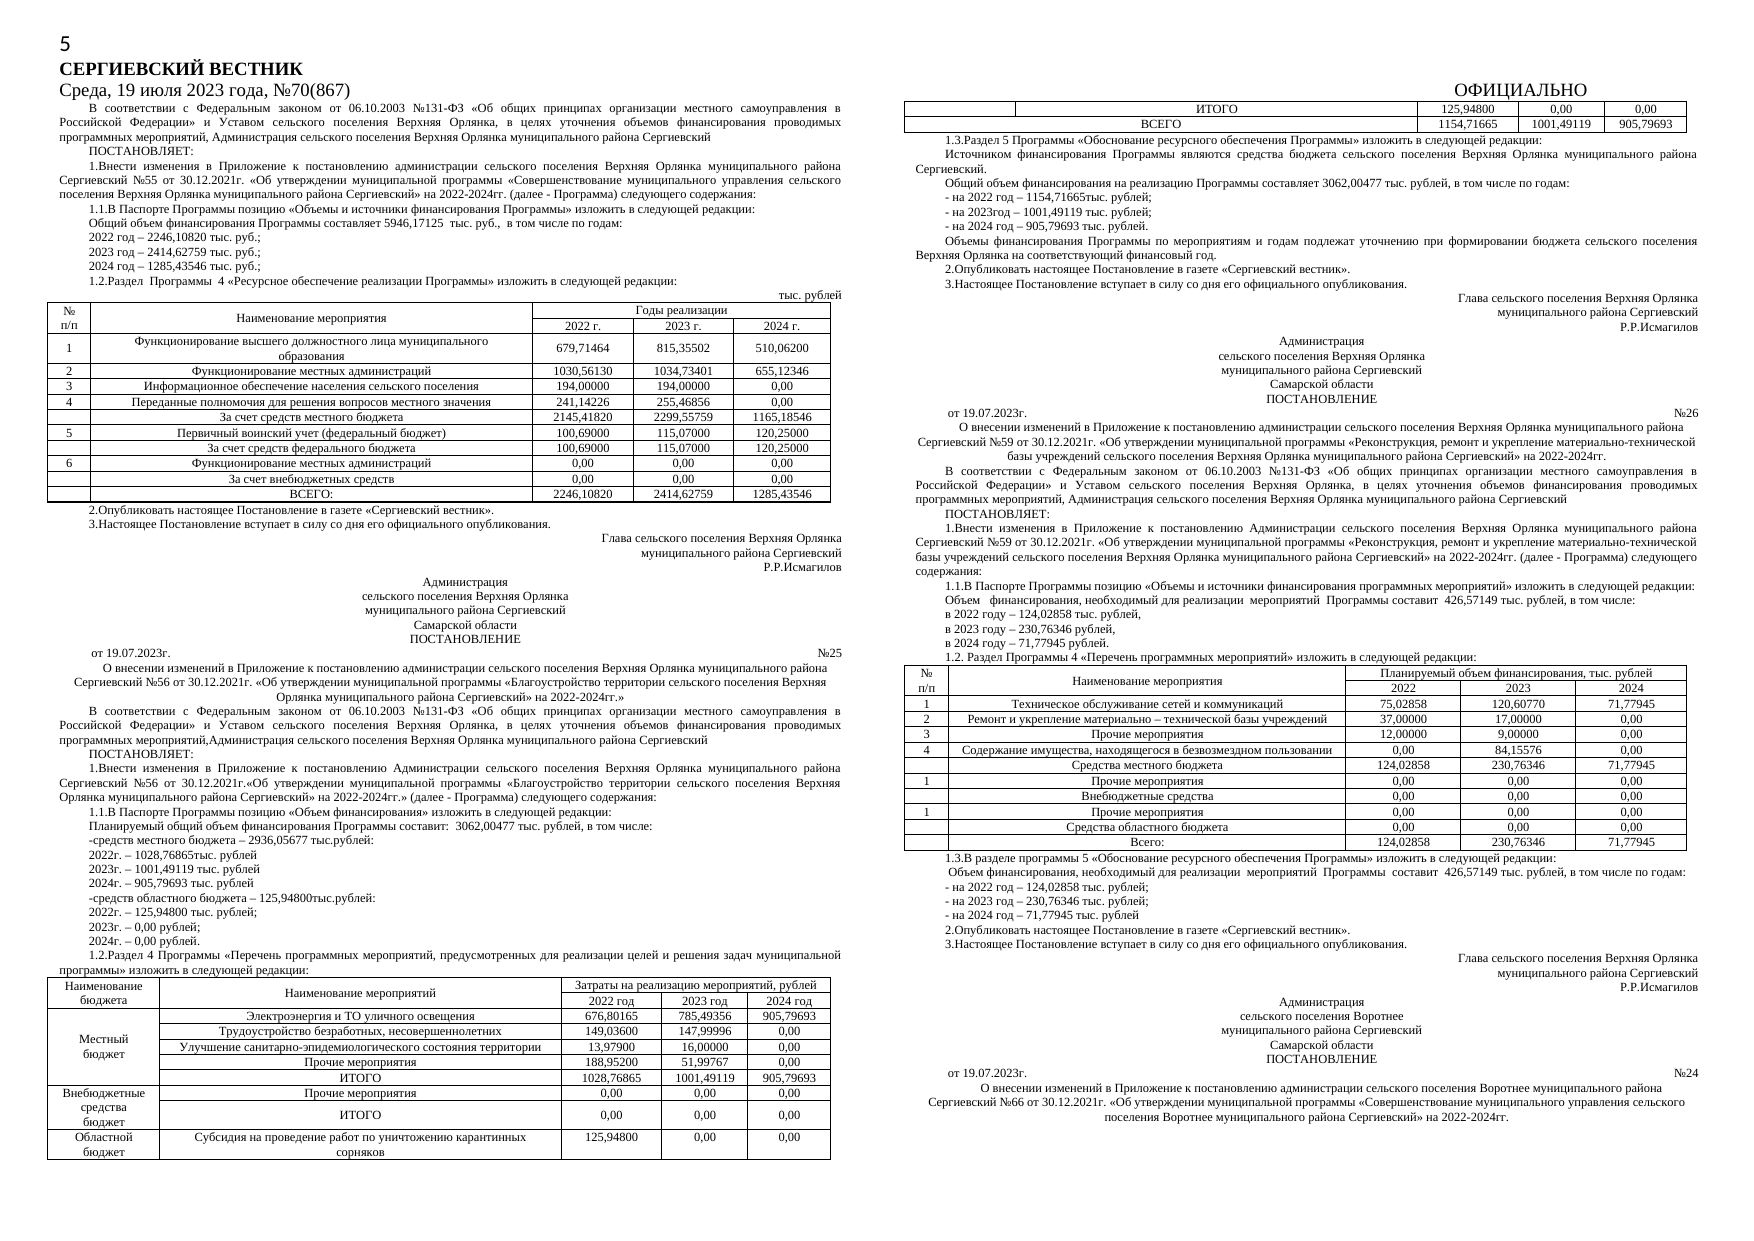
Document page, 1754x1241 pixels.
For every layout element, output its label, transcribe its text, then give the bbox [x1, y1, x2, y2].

table_cell Внебюджетные средства [949, 789, 1345, 803]
text 1.2. Раздел Программы 4 «Перечень программных мероприятий» изложить в следующей редакции: [915, 650, 1698, 664]
table_cell 2023 г. [634, 319, 733, 333]
text Источником финансирования Программы являются средства бюджета сельского поселения Верхняя Орлянка муниципального района Сергиевский. [915, 147, 1698, 176]
table_cell 194,00000 [533, 379, 633, 393]
text в 2024 году – 71,77945 рублей. [915, 636, 1698, 650]
table_cell 75,02858 [1346, 696, 1460, 711]
text от 19.07.2023г. №26 [915, 406, 1698, 420]
text - на 2023год – 1001,49119 тыс. рублей; [915, 204, 1698, 219]
table_cell За счет внебюджетных средств [91, 472, 532, 486]
table_cell 3 [905, 727, 948, 742]
table_cell За счет средств федерального бюджета [91, 441, 532, 455]
text 2024г. – 905,79693 тыс. рублей [59, 876, 842, 891]
table_cell Информационное обеспечение населения сельского поселения [91, 379, 532, 393]
text ПОСТАНОВЛЯЕТ: [59, 747, 842, 761]
table_cell 2299,55759 [634, 410, 733, 424]
table_cell [48, 487, 90, 501]
table_cell 0,00 [662, 1101, 747, 1129]
table_cell 1001,49119 [1519, 117, 1604, 132]
table_cell 13,97900 [562, 1040, 661, 1054]
table_cell 9,00000 [1461, 727, 1575, 742]
table_cell 120,60770 [1461, 696, 1575, 711]
table_cell 115,07000 [634, 441, 733, 455]
table_cell Прочие мероприятия [160, 1086, 561, 1100]
table_cell 0,00 [748, 1130, 830, 1159]
text 1.1.В Паспорте Программы позицию «Объемы и источники финансирования программных мероприятий» изложить в следующей редакции: [915, 578, 1698, 593]
table_cell 0,00 [1346, 804, 1460, 819]
table_cell 2023 [1461, 681, 1575, 695]
table_cell 5 [48, 425, 90, 440]
table_cell 0,00 [662, 1130, 747, 1159]
table_cell 0,00 [1346, 774, 1460, 788]
table_cell 120,25000 [734, 441, 830, 455]
table_cell Техническое обслуживание сетей и коммуникаций [949, 696, 1345, 711]
table_cell Первичный воинский учет (федеральный бюджет) [91, 425, 532, 440]
table_cell 188,95200 [562, 1055, 661, 1069]
table_header Затраты на реализацию мероприятий, рублей [562, 978, 830, 992]
text в 2022 году – 124,02858 тыс. рублей, [915, 607, 1698, 621]
text ПОСТАНОВЛЯЕТ: [59, 144, 842, 158]
table_cell 1030,56130 [533, 364, 633, 378]
table_cell 120,25000 [734, 425, 830, 440]
text Самарской области [915, 377, 1698, 391]
table_cell 0,00 [1346, 743, 1460, 757]
text В соответствии с Федеральным законом от 06.10.2003 №131-ФЗ «Об общих принципах организации местного самоуправления в Российской Федерации» и Уставом сельского поселения Верхняя Орлянка, в целях уточнения объемов финансирования проводимых программных мероприятий, Администрация сельского поселения Верхняя Орлянка муниципального района Сергиевский [59, 101, 842, 144]
table_cell 905,79693 [1605, 117, 1686, 132]
table_cell [48, 472, 90, 486]
text тыс. рублей [59, 288, 842, 302]
table_cell ИТОГО [160, 1101, 561, 1129]
table_cell 2022 год [562, 993, 661, 1008]
table_cell 0,00 [1346, 820, 1460, 834]
table_cell Трудоустройство безработных, несовершеннолетних [160, 1024, 561, 1038]
table_cell 0,00 [1461, 789, 1575, 803]
table_cell 2022 г. [533, 319, 633, 333]
text - на 2024 год – 905,79693 тыс. рублей. [915, 219, 1698, 233]
text сельского поселения Верхняя Орлянка [59, 589, 842, 603]
table_cell 905,79693 [748, 1070, 830, 1085]
text 2022г. – 1028,76865тыс. рублей [59, 847, 842, 862]
table_cell Прочие мероприятия [160, 1055, 561, 1069]
table_cell Содержание имущества, находящегося в безвозмездном пользовании [949, 743, 1345, 757]
table_cell Субсидия на проведение работ по уничтожению карантинных сорняков [160, 1130, 561, 1159]
text муниципального района Сергиевский [915, 966, 1698, 980]
table_cell 4 [48, 395, 90, 409]
table_cell 16,00000 [662, 1040, 747, 1054]
text Администрация [915, 334, 1698, 348]
text Глава сельского поселения Верхняя Орлянка [915, 951, 1698, 966]
text Р.Р.Исмагилов [59, 560, 842, 574]
table_cell 0,00 [748, 1040, 830, 1054]
table_cell 0,00 [734, 379, 830, 393]
table_cell 0,00 [1605, 102, 1686, 116]
table_cell 2145,41820 [533, 410, 633, 424]
table_cell 2023 год [662, 993, 747, 1008]
table_cell [905, 789, 948, 803]
table_cell 2024 [1576, 681, 1686, 695]
table_header Наименование мероприятия [949, 666, 1345, 695]
text муниципального района Сергиевский [59, 603, 842, 617]
table_cell 2 [48, 364, 90, 378]
text Самарской области [915, 1037, 1698, 1052]
table_cell Функционирование местных администраций [91, 456, 532, 471]
text 1.3.В разделе программы 5 «Обоснование ресурсного обеспечения Программы» изложить в следующей редакции: [915, 851, 1698, 865]
table_cell Областной бюджет [48, 1130, 159, 1159]
text 1.2.Раздел Программы 4 «Ресурсное обеспечение реализации Программы» изложить в следующей редакции: [59, 273, 842, 288]
table_cell 2024 г. [734, 319, 830, 333]
table_cell 12,00000 [1346, 727, 1460, 742]
table_header Наименование мероприятия [91, 303, 532, 333]
text - на 2024 год – 71,77945 тыс. рублей [915, 908, 1698, 922]
table_cell 100,69000 [533, 425, 633, 440]
table_cell 0,00 [1576, 712, 1686, 726]
text Общий объем финансирования Программы составляет 5946,17125 тыс. руб., в том числе по годам: [59, 216, 842, 230]
table_cell 0,00 [734, 472, 830, 486]
table_cell 149,03600 [562, 1024, 661, 1038]
text -средств областного бюджета – 125,94800тыс.рублей: [59, 891, 842, 905]
text 1.Внести изменения в Приложение к постановлению Администрации сельского поселения Верхняя Орлянка муниципального района Сергиевский №56 от 30.12.2021г.«Об утверждении муниципальной программы «Благоустройство территории сельского поселения Верхняя Орлянка муниципального района Сергиевский» на 2022-2024гг.» (далее - Программа) следующего содержания: [59, 761, 842, 804]
table_cell 100,69000 [533, 441, 633, 455]
table_cell 51,99767 [662, 1055, 747, 1069]
table_cell 0,00 [748, 1086, 830, 1100]
table_cell 0,00 [1576, 820, 1686, 834]
table_cell 255,46856 [634, 395, 733, 409]
table_cell 0,00 [533, 456, 633, 471]
table_cell 1001,49119 [662, 1070, 747, 1085]
table_cell ВСЕГО [905, 117, 1417, 132]
text в 2023 году – 230,76346 рублей, [915, 621, 1698, 636]
table_cell Средства областного бюджета [949, 820, 1345, 834]
table_cell 3 [48, 379, 90, 393]
table_cell 124,02858 [1346, 758, 1460, 772]
table_cell 125,94800 [1418, 102, 1518, 116]
text 1.Внести изменения в Приложение к постановлению Администрации сельского поселения Верхняя Орлянка муниципального района Сергиевский №59 от 30.12.2021г. «Об утверждении муниципальной программы «Реконструкция, ремонт и укрепление материально-технической базы учреждений сельского поселения Верхняя Орлянка муниципального района Сергиевский» на 2022-2024гг. (далее - Программа) следующего содержания: [915, 521, 1698, 578]
text муниципального района Сергиевский [59, 546, 842, 560]
table_cell 0,00 [1576, 789, 1686, 803]
text от 19.07.2023г. №25 [59, 646, 842, 661]
text О внесении изменений в Приложение к постановлению администрации сельского поселения Верхняя Орлянка муниципального района Сергиевский №59 от 30.12.2021г. «Об утверждении муниципальной программы «Реконструкция, ремонт и укрепление материально-технической базы учреждений сельского поселения Верхняя Орлянка муниципального района Сергиевский» на 2022-2024гг. [915, 420, 1698, 463]
table_cell Прочие мероприятия [949, 727, 1345, 742]
text 1.1.В Паспорте Программы позицию «Объем финансирования» изложить в следующей редакции: [59, 804, 842, 819]
table_cell ВСЕГО: [91, 487, 532, 501]
table_cell 676,80165 [562, 1009, 661, 1023]
table_cell 0,00 [562, 1101, 661, 1129]
table_cell 1028,76865 [562, 1070, 661, 1085]
text 2023г. – 0,00 рублей; [59, 919, 842, 934]
table_cell 84,15576 [1461, 743, 1575, 757]
table_cell 1154,71665 [1418, 117, 1518, 132]
text О внесении изменений в Приложение к постановлению администрации сельского поселения Верхняя Орлянка муниципального района Сергиевский №56 от 30.12.2021г. «Об утверждении муниципальной программы «Благоустройство территории сельского поселения Верхняя Орлянка муниципального района Сергиевский» на 2022-2024гг.» [59, 661, 842, 704]
text муниципального района Сергиевский [915, 1023, 1698, 1037]
table_cell 6 [48, 456, 90, 471]
text Глава сельского поселения Верхняя Орлянка [915, 291, 1698, 305]
table_cell 785,49356 [662, 1009, 747, 1023]
table_cell Улучшение санитарно-эпидемиологического состояния территории [160, 1040, 561, 1054]
table_header № п/п [905, 666, 948, 695]
table_cell 0,00 [1576, 727, 1686, 742]
table_cell 0,00 [734, 456, 830, 471]
text 2023 год – 2414,62759 тыс. руб.; [59, 244, 842, 259]
text ПОСТАНОВЛЯЕТ: [915, 506, 1698, 521]
table_cell 679,71464 [533, 334, 633, 363]
table_cell 2024 год [748, 993, 830, 1008]
text 3.Настоящее Постановление вступает в силу со дня его официального опубликования. [59, 517, 842, 531]
table_cell 0,00 [1576, 774, 1686, 788]
table_cell ИТОГО [160, 1070, 561, 1085]
table_cell 0,00 [533, 472, 633, 486]
text - на 2022 год – 124,02858 тыс. рублей; [915, 879, 1698, 894]
table_cell [48, 441, 90, 455]
text 2.Опубликовать настоящее Постановление в газете «Сергиевский вестник». [59, 502, 842, 517]
text 3.Настоящее Постановление вступает в силу со дня его официального опубликования. [915, 937, 1698, 951]
table_cell Средства местного бюджета [949, 758, 1345, 772]
text Р.Р.Исмагилов [915, 980, 1698, 994]
table_cell Всего: [949, 835, 1345, 849]
table_cell 0,00 [662, 1086, 747, 1100]
text 2.Опубликовать настоящее Постановление в газете «Сергиевский вестник». [915, 262, 1698, 276]
table_cell 71,77945 [1576, 696, 1686, 711]
text - на 2023 год – 230,76346 тыс. рублей; [915, 894, 1698, 908]
table_cell 2 [905, 712, 948, 726]
table_cell Внебюджетные средства бюджет [48, 1086, 159, 1129]
table_cell 0,00 [1461, 774, 1575, 788]
table_header Годы реализации [533, 303, 830, 317]
table_cell 0,00 [1461, 820, 1575, 834]
text ПОСТАНОВЛЕНИЕ [915, 391, 1698, 406]
text сельского поселения Верхняя Орлянка [915, 348, 1698, 363]
text ПОСТАНОВЛЕНИЕ [59, 632, 842, 646]
table_cell 71,77945 [1576, 758, 1686, 772]
table_header Наименование мероприятий [160, 978, 561, 1008]
table_cell 241,14226 [533, 395, 633, 409]
text 1.3.Раздел 5 Программы «Обоснование ресурсного обеспечения Программы» изложить в следующей редакции: [915, 133, 1698, 147]
table_cell Переданные полномочия для решения вопросов местного значения [91, 395, 532, 409]
table_cell Функционирование местных администраций [91, 364, 532, 378]
table_cell Электроэнергия и ТО уличного освещения [160, 1009, 561, 1023]
table_cell 1 [905, 696, 948, 711]
table_cell [905, 758, 948, 772]
text 2024 год – 1285,43546 тыс. руб.; [59, 259, 842, 273]
table_cell 124,02858 [1346, 835, 1460, 849]
text ПОСТАНОВЛЕНИЕ [915, 1052, 1698, 1066]
text 3.Настоящее Постановление вступает в силу со дня его официального опубликования. [915, 276, 1698, 291]
table_cell 1165,18546 [734, 410, 830, 424]
table_cell 0,00 [1519, 102, 1604, 116]
text 2022г. – 125,94800 тыс. рублей; [59, 905, 842, 919]
text 2022 год – 2246,10820 тыс. руб.; [59, 230, 842, 244]
text 2023г. – 1001,49119 тыс. рублей [59, 862, 842, 876]
table_cell Функционирование высшего должностного лица муниципального образования [91, 334, 532, 363]
table_cell 125,94800 [562, 1130, 661, 1159]
table_cell 0,00 [1576, 804, 1686, 819]
table_cell 1285,43546 [734, 487, 830, 501]
table_cell Прочие мероприятия [949, 774, 1345, 788]
table_cell 0,00 [1346, 789, 1460, 803]
text сельского поселения Воротнее [915, 1009, 1698, 1023]
text муниципального района Сергиевский [915, 305, 1698, 319]
table_cell 1 [48, 334, 90, 363]
text В соответствии с Федеральным законом от 06.10.2003 №131-ФЗ «Об общих принципах организации местного самоуправления в Российской Федерации» и Уставом сельского поселения Верхняя Орлянка, в целях уточнения объемов финансирования проводимых программных мероприятий, Администрация сельского поселения Верхняя Орлянка муниципального района Сергиевский [915, 463, 1698, 506]
text В соответствии с Федеральным законом от 06.10.2003 №131-ФЗ «Об общих принципах организации местного самоуправления в Российской Федерации» и Уставом сельского поселения Верхняя Орлянка, в целях уточнения объемов финансирования проводимых программных мероприятий,Администрация сельского поселения Верхняя Орлянка муниципального района Сергиевский [59, 704, 842, 747]
text Самарской области [59, 617, 842, 632]
table_cell За счет средств местного бюджета [91, 410, 532, 424]
text Глава сельского поселения Верхняя Орлянка [59, 531, 842, 546]
text Р.Р.Исмагилов [915, 319, 1698, 334]
table_cell 0,00 [748, 1024, 830, 1038]
table_cell 0,00 [748, 1055, 830, 1069]
text 1.1.В Паспорте Программы позицию «Объемы и источники финансирования Программы» изложить в следующей редакции: [59, 201, 842, 216]
table_cell 230,76346 [1461, 758, 1575, 772]
table_cell 905,79693 [748, 1009, 830, 1023]
table_header № п/п [48, 303, 90, 333]
table_cell 655,12346 [734, 364, 830, 378]
table_cell Областной бюджет [905, 102, 1015, 116]
table_cell Местный бюджет [48, 1009, 159, 1085]
table_cell 194,00000 [634, 379, 733, 393]
text 2024г. – 0,00 рублей. [59, 934, 842, 948]
table_cell [905, 835, 948, 849]
text от 19.07.2023г. №24 [915, 1066, 1698, 1081]
table_cell 4 [905, 743, 948, 757]
table_cell 2022 [1346, 681, 1460, 695]
table_cell 0,00 [634, 472, 733, 486]
table_cell Прочие мероприятия [949, 804, 1345, 819]
text О внесении изменений в Приложение к постановлению администрации сельского поселения Воротнее муниципального района Сергиевский №66 от 30.12.2021г. «Об утверждении муниципальной программы «Совершенствование муниципального управления сельского поселения Воротнее муниципального района Сергиевский» на 2022-2024гг. [915, 1081, 1698, 1124]
text Объем финансирования, необходимый для реализации мероприятий Программы составит 426,57149 тыс. рублей, в том числе по годам: [915, 865, 1698, 879]
table_cell 0,00 [748, 1101, 830, 1129]
table_cell 37,00000 [1346, 712, 1460, 726]
table_cell 0,00 [1576, 743, 1686, 757]
text -средств местного бюджета – 2936,05677 тыс.рублей: [59, 833, 842, 847]
table_cell 2246,10820 [533, 487, 633, 501]
table_cell 0,00 [1461, 804, 1575, 819]
table_cell Ремонт и укрепление материально – технической базы учреждений [949, 712, 1345, 726]
text муниципального района Сергиевский [915, 363, 1698, 377]
table_cell 115,07000 [634, 425, 733, 440]
table_header Планируемый объем финансирования, тыс. рублей [1346, 666, 1686, 680]
table_cell ИТОГО [1016, 102, 1417, 116]
text Общий объем финансирования на реализацию Программы составляет 3062,00477 тыс. рублей, в том числе по годам: [915, 176, 1698, 190]
table_cell 17,00000 [1461, 712, 1575, 726]
text - на 2022 год – 1154,71665тыс. рублей; [915, 190, 1698, 204]
table_cell 0,00 [734, 395, 830, 409]
text 1.Внести изменения в Приложение к постановлению администрации сельского поселения Верхняя Орлянка муниципального района Сергиевский №55 от 30.12.2021г. «Об утверждении муниципальной программы «Совершенствование муниципального управления сельского поселения Верхняя Орлянка муниципального района Сергиевский» на 2022-2024гг. (далее - Программа) следующего содержания: [59, 158, 842, 201]
table_cell 0,00 [634, 456, 733, 471]
table_cell 510,06200 [734, 334, 830, 363]
table_cell 1034,73401 [634, 364, 733, 378]
text 2.Опубликовать настоящее Постановление в газете «Сергиевский вестник». [915, 922, 1698, 937]
table_cell 147,99996 [662, 1024, 747, 1038]
text 1.2.Раздел 4 Программы «Перечень программных мероприятий, предусмотренных для реализации целей и решения задач муниципальной программы» изложить в следующей редакции: [59, 948, 842, 977]
table_cell 815,35502 [634, 334, 733, 363]
table_header Наименование бюджета [48, 978, 159, 1008]
text Планируемый общий объем финансирования Программы составит: 3062,00477 тыс. рублей, в том числе: [59, 819, 842, 833]
table_cell 71,77945 [1576, 835, 1686, 849]
table_cell 0,00 [562, 1086, 661, 1100]
text Объем финансирования, необходимый для реализации мероприятий Программы составит 426,57149 тыс. рублей, в том числе: [915, 593, 1698, 607]
table_cell 2414,62759 [634, 487, 733, 501]
table_cell [905, 820, 948, 834]
table_cell 230,76346 [1461, 835, 1575, 849]
text Администрация [59, 574, 842, 589]
text Объемы финансирования Программы по мероприятиям и годам подлежат уточнению при формировании бюджета сельского поселения Верхняя Орлянка на соответствующий финансовый год. [915, 233, 1698, 262]
table_cell 1 [905, 804, 948, 819]
table_cell [48, 410, 90, 424]
text Администрация [915, 994, 1698, 1009]
table_cell 1 [905, 774, 948, 788]
